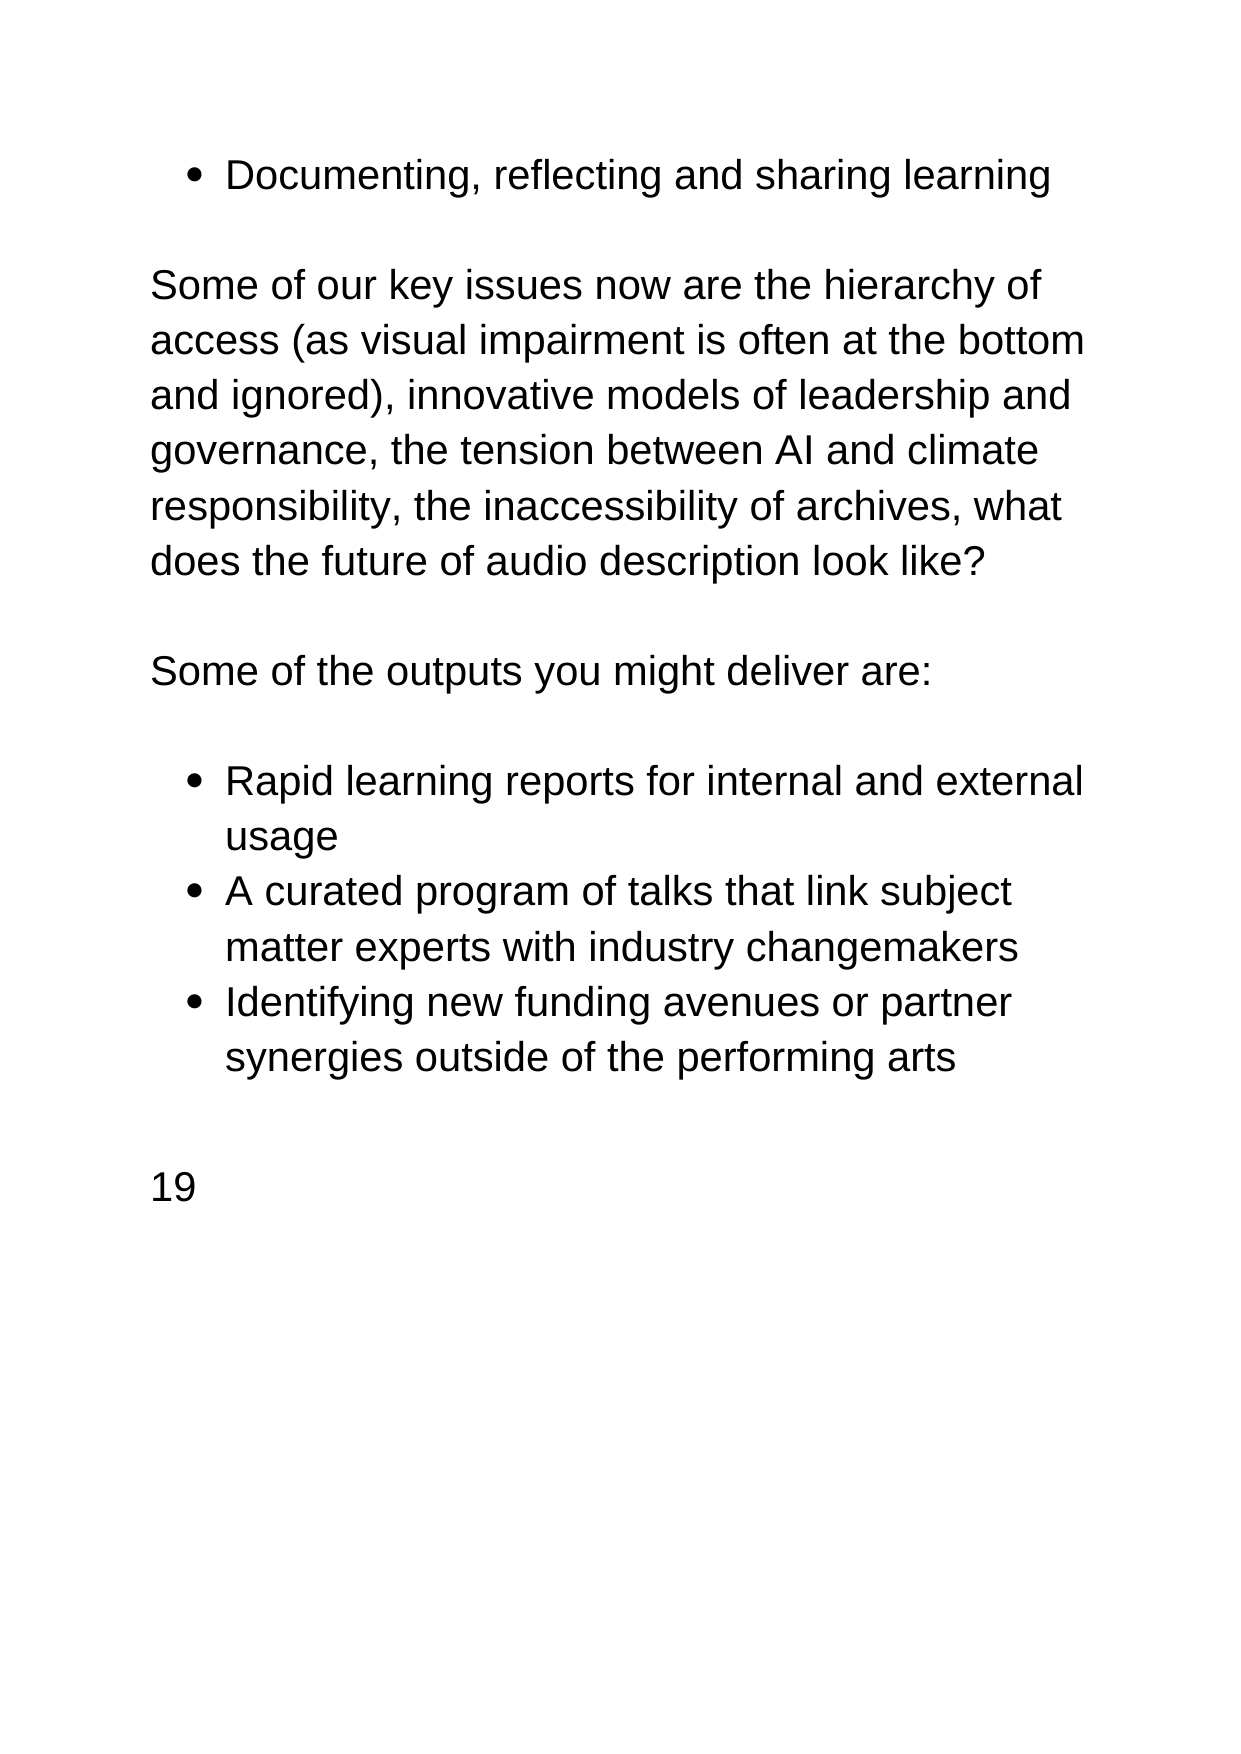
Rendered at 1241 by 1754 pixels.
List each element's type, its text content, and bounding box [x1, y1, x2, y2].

list A curated program of talks that link subject matter experts with industry changemakers [187, 867, 1090, 970]
list Rapid learning reports for internal and external usage [187, 756, 1090, 859]
list Documenting, reflecting and sharing learning [187, 150, 1090, 198]
list Identifying new funding avenues or partner synergies outside of the performing arts [187, 977, 1090, 1080]
text Some of our key issues now are the hierarchy of access (as visual impairment is often at the bottom and ignored), innovative models of leadership and governance, the tension between AI and climate responsibility, the inaccessibility of archives, what does the future of audio description look like? [150, 205, 1090, 639]
text Some of the outputs you might deliver are: [150, 646, 1090, 749]
